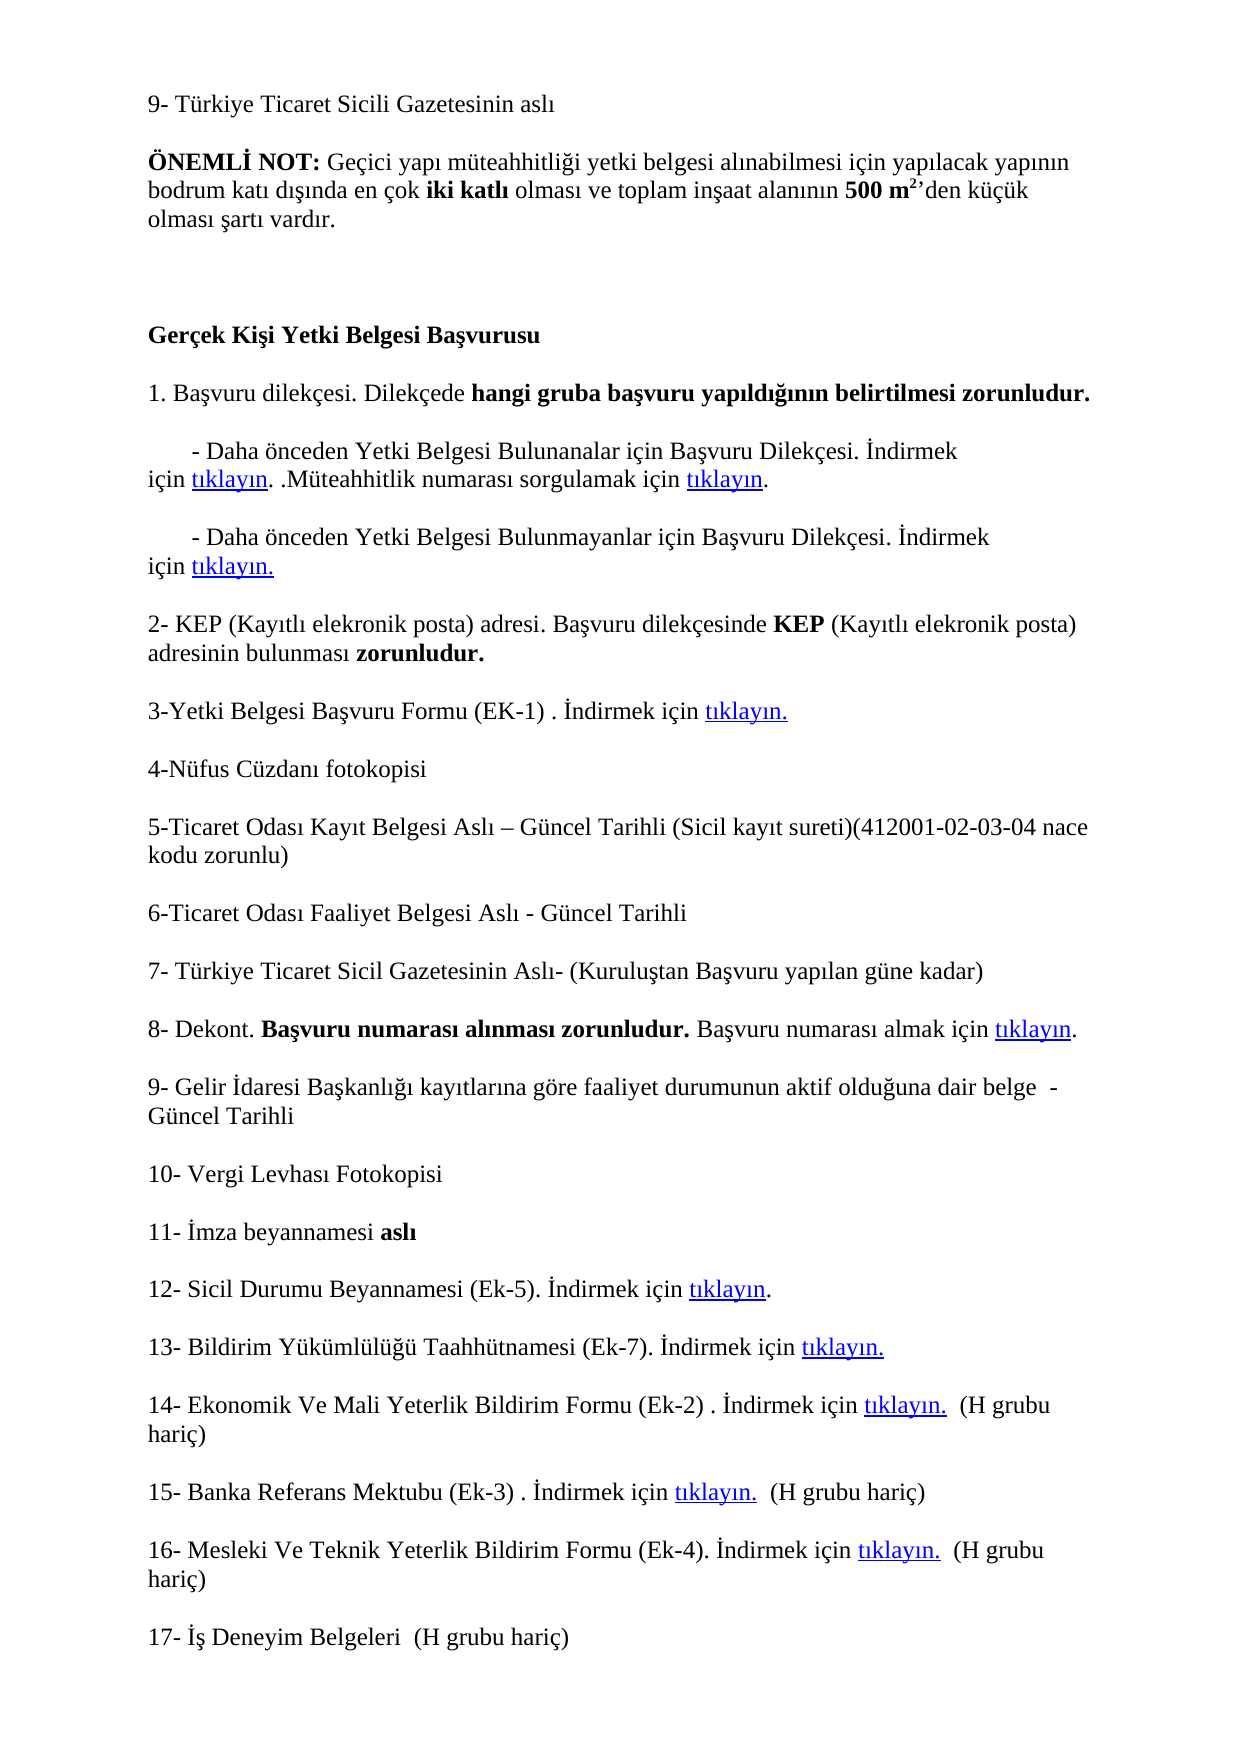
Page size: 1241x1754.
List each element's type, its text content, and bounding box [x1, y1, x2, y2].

text 7- Türkiye Ticaret Sicil Gazetesinin Aslı- (Kuruluştan Başvuru yapılan güne kadar) [148, 956, 1093, 985]
text ÖNEMLİ NOT: Geçici yapı müteahhitliği yetki belgesi alınabilmesi için yapılacak yapının bodrum katı dışında en çok iki katlı olması ve toplam inşaat alanının 500 m2’den küçük olması şartı vardır. [148, 147, 1093, 233]
text 10- Vergi Levhası Fotokopisi [148, 1159, 1093, 1187]
text 2- KEP (Kayıtlı elekronik posta) adresi. Başvuru dilekçesinde KEP (Kayıtlı elekronik posta) adresinin bulunması zorunludur. [148, 609, 1093, 667]
text 16- Mesleki Ve Teknik Yeterlik Bildirim Formu (Ek-4). İndirmek için tıklayın. (H grubu hariç) [148, 1535, 1093, 1592]
text 4-Nüfus Cüzdanı fotokopisi [148, 754, 1093, 782]
text - Daha önceden Yetki Belgesi Bulunanalar için Başvuru Dilekçesi. İndirmek için tıklayın. .Müteahhitlik numarası sorgulamak için tıklayın. [148, 436, 1093, 493]
text Gerçek Kişi Yetki Belgesi Başvurusu [148, 320, 1093, 349]
text 6-Ticaret Odası Faaliyet Belgesi Aslı - Güncel Tarihli [148, 898, 1093, 927]
text 9- Türkiye Ticaret Sicili Gazetesinin aslı [148, 89, 1093, 117]
text 15- Banka Referans Mektubu (Ek-3) . İndirmek için tıklayın. (H grubu hariç) [148, 1477, 1093, 1506]
text 12- Sicil Durumu Beyannamesi (Ek-5). İndirmek için tıklayın. [148, 1274, 1093, 1303]
text 8- Dekont. Başvuru numarası alınması zorunludur. Başvuru numarası almak için tıklayın. [148, 1014, 1093, 1043]
text 11- İmza beyannamesi aslı [148, 1217, 1093, 1245]
text - Daha önceden Yetki Belgesi Bulunmayanlar için Başvuru Dilekçesi. İndirmek için tıklayın. [148, 522, 1093, 580]
text 14- Ekonomik Ve Mali Yeterlik Bildirim Formu (Ek-2) . İndirmek için tıklayın. (H grubu hariç) [148, 1390, 1093, 1448]
text 5-Ticaret Odası Kayıt Belgesi Aslı – Güncel Tarihli (Sicil kayıt sureti)(412001-02-03-04 nace kodu zorunlu) [148, 812, 1093, 869]
text 17- İş Deneyim Belgeleri (H grubu hariç) [148, 1622, 1093, 1650]
text 13- Bildirim Yükümlülüğü Taahhütnamesi (Ek-7). İndirmek için tıklayın. [148, 1332, 1093, 1361]
text 1. Başvuru dilekçesi. Dilekçede hangi gruba başvuru yapıldığının belirtilmesi zorunludur. [148, 378, 1093, 407]
text 3-Yetki Belgesi Başvuru Formu (EK-1) . İndirmek için tıklayın. [148, 696, 1093, 724]
text 9- Gelir İdaresi Başkanlığı kayıtlarına göre faaliyet durumunun aktif olduğuna dair belge - Güncel Tarihli [148, 1072, 1093, 1129]
